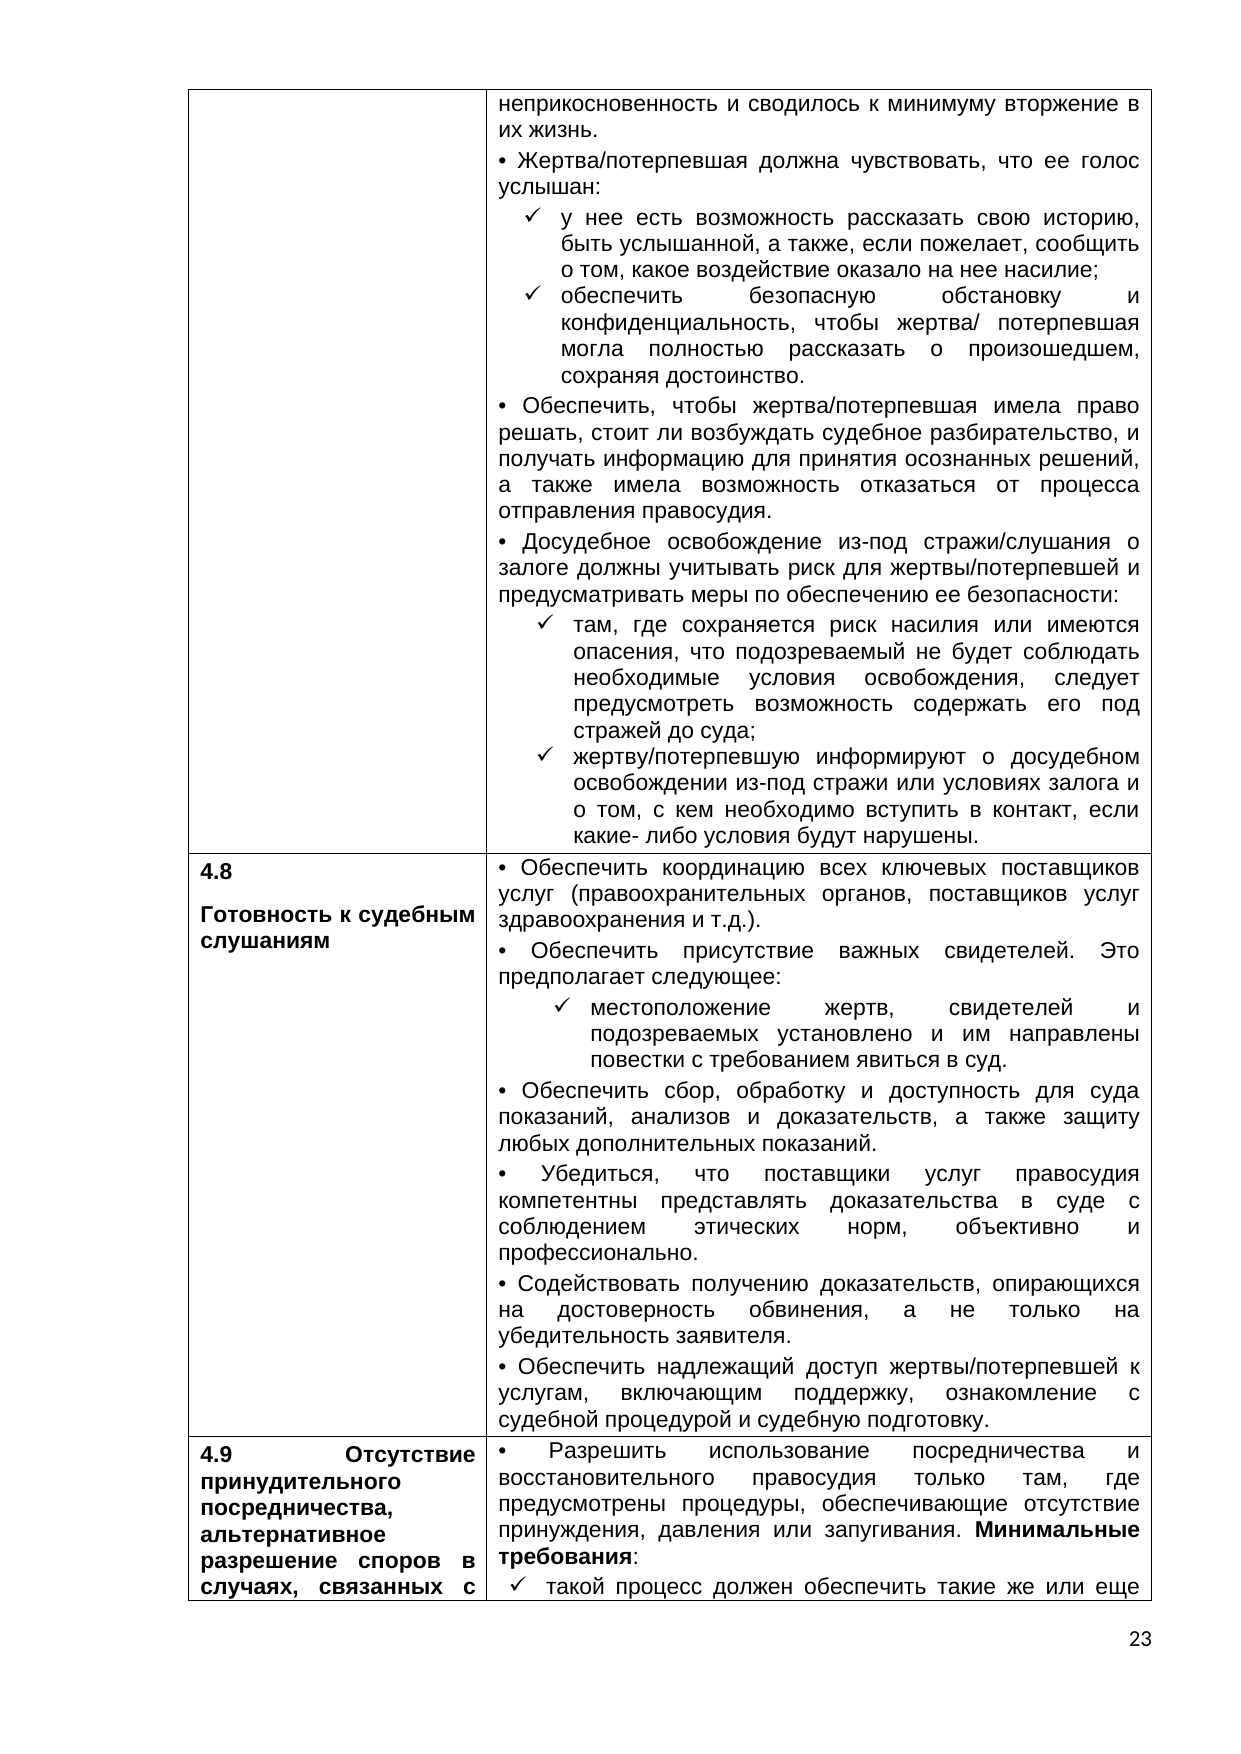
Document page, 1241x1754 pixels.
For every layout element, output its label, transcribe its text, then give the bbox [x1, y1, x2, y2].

table_cell • Обеспечить координацию всех ключевых поставщиков услуг (правоохранительных органов, поставщиков услуг здравоохранения и т.д.). • Обеспечить присутствие важных свидетелей. Это предполагает следующее: местоположение жертв, свидетелей и подозреваемых установлено и им направлены повестки с требованием явиться в суд. • Обеспечить сбор, обработку и доступность для суда показаний, анализов и доказательств, а также защиту любых дополнительных показаний. • Убедиться, что поставщики услуг правосудия компетентны представлять доказательства в суде с соблюдением этических норм, объективно и профессионально. • Содействовать получению доказательств, опирающихся на достоверность обвинения, а не только на убедительность заявителя. • Обеспечить надлежащий доступ жертвы/потерпевшей к услугам, включающим поддержку, ознакомление с судебной процедурой и судебную подготовку. [487, 854, 1151, 1436]
table_cell 4.8 Готовность к судебным слушаниям [189, 854, 486, 1436]
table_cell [189, 90, 486, 853]
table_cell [487, 90, 1151, 853]
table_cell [189, 1437, 486, 1599]
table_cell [487, 1437, 1151, 1599]
